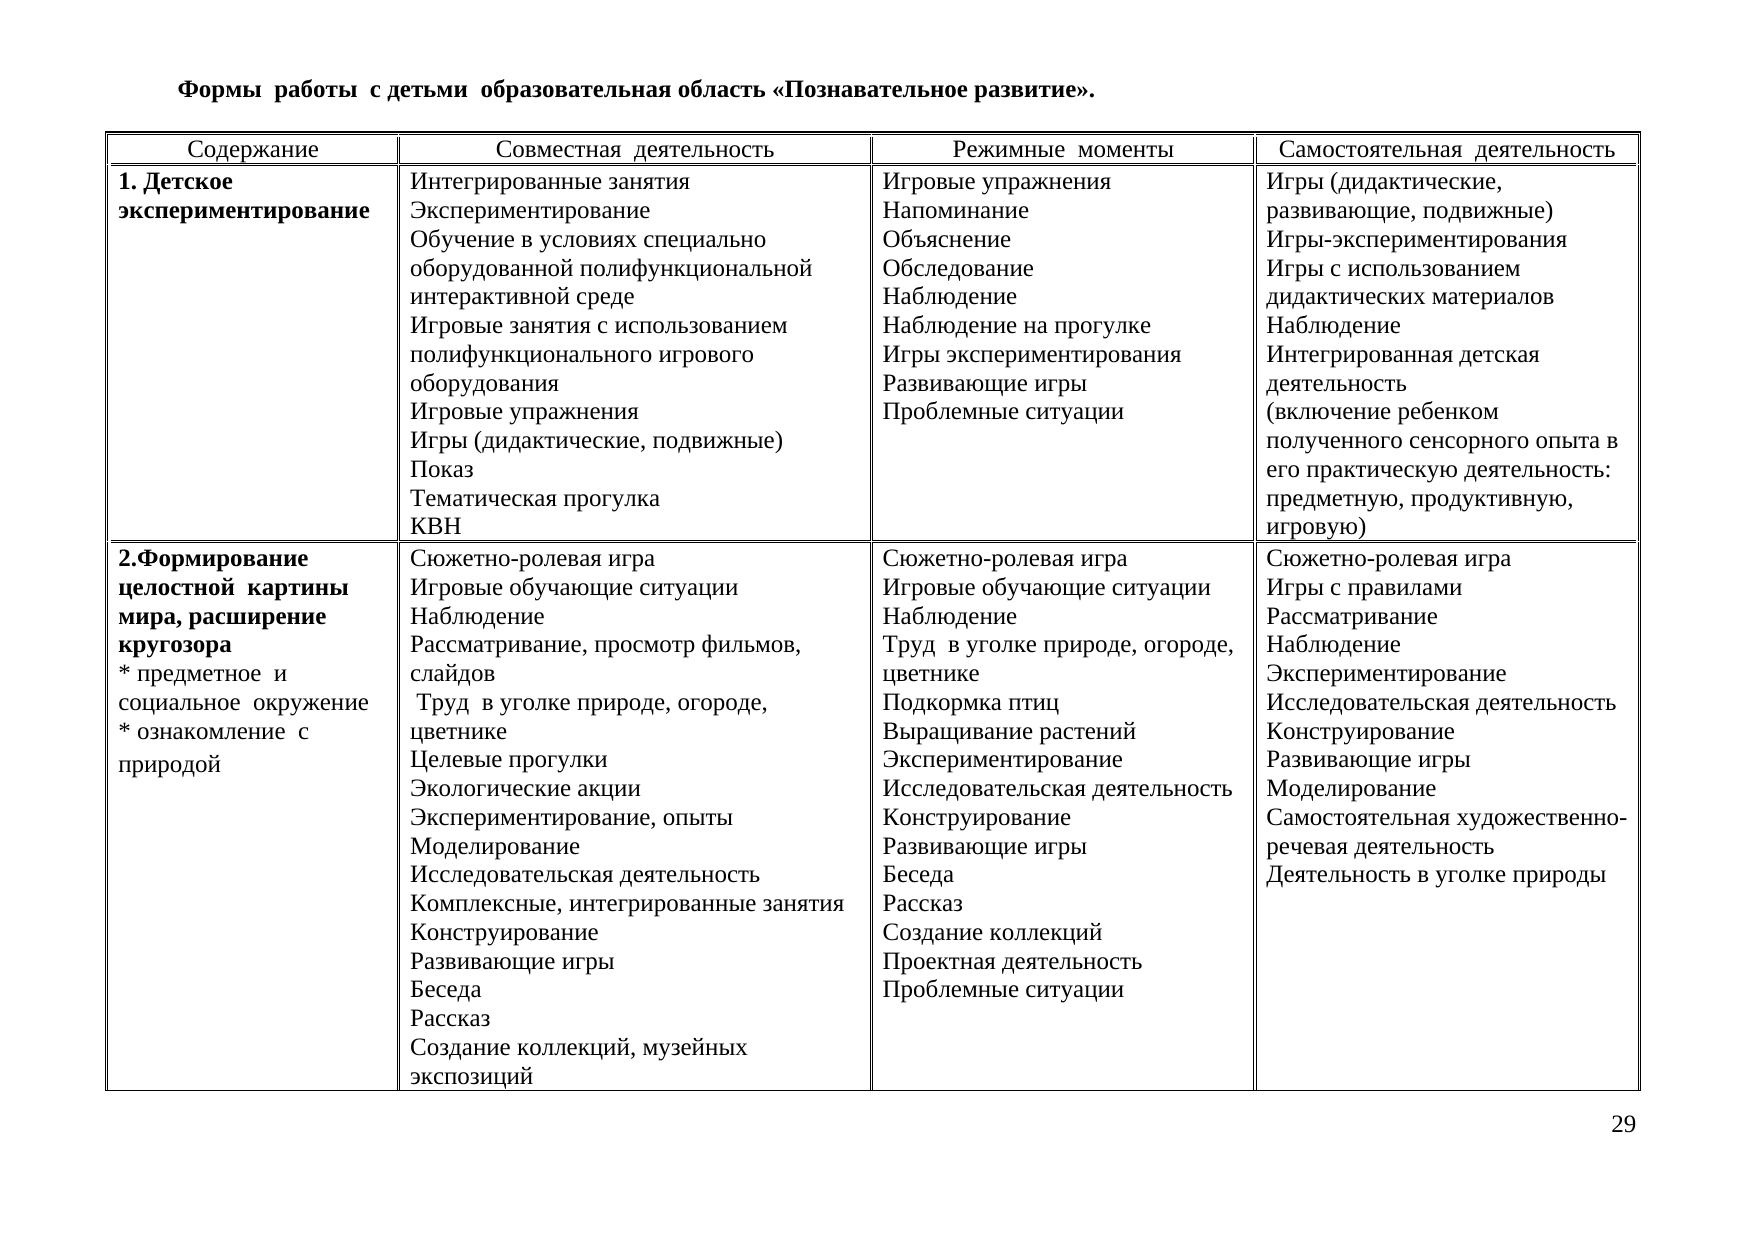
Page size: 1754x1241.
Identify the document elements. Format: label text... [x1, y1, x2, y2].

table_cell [107, 540, 399, 1089]
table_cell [400, 543, 870, 1089]
table_cell Игры (дидактические, развивающие, подвижные) Игры-экспериментирования Игры с использованием дидактических материалов Наблюдение Интегрированная детская деятельность (включение ребенком полученного сенсорного опыта в его практическую деятельность: предметную, продуктивную, игровую) [1255, 163, 1639, 540]
text Формы работы с детьми образовательная область «Познавательное развитие». [118, 74, 1636, 103]
table_cell Игровые упражнения Напоминание Объяснение Обследование Наблюдение Наблюдение на прогулке Игры экспериментирования Развивающие игры Проблемные ситуации [873, 166, 1253, 540]
table_header Самостоятельная деятельность [1255, 135, 1638, 163]
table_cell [1255, 540, 1639, 1089]
table_cell Интегрированные занятия Экспериментирование Обучение в условиях специально оборудованной полифункциональной интерактивной среде Игровые занятия с использованием полифункционального игрового оборудования Игровые упражнения Игры (дидактические, подвижные) Показ Тематическая прогулка КВН [400, 166, 870, 540]
table_header Режимные моменты [871, 133, 1255, 163]
table_cell 1. Детское экспериментирование [107, 163, 399, 540]
table_header Совместная деятельность [399, 135, 871, 163]
table_header Содержание [108, 133, 399, 163]
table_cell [873, 543, 1253, 1089]
